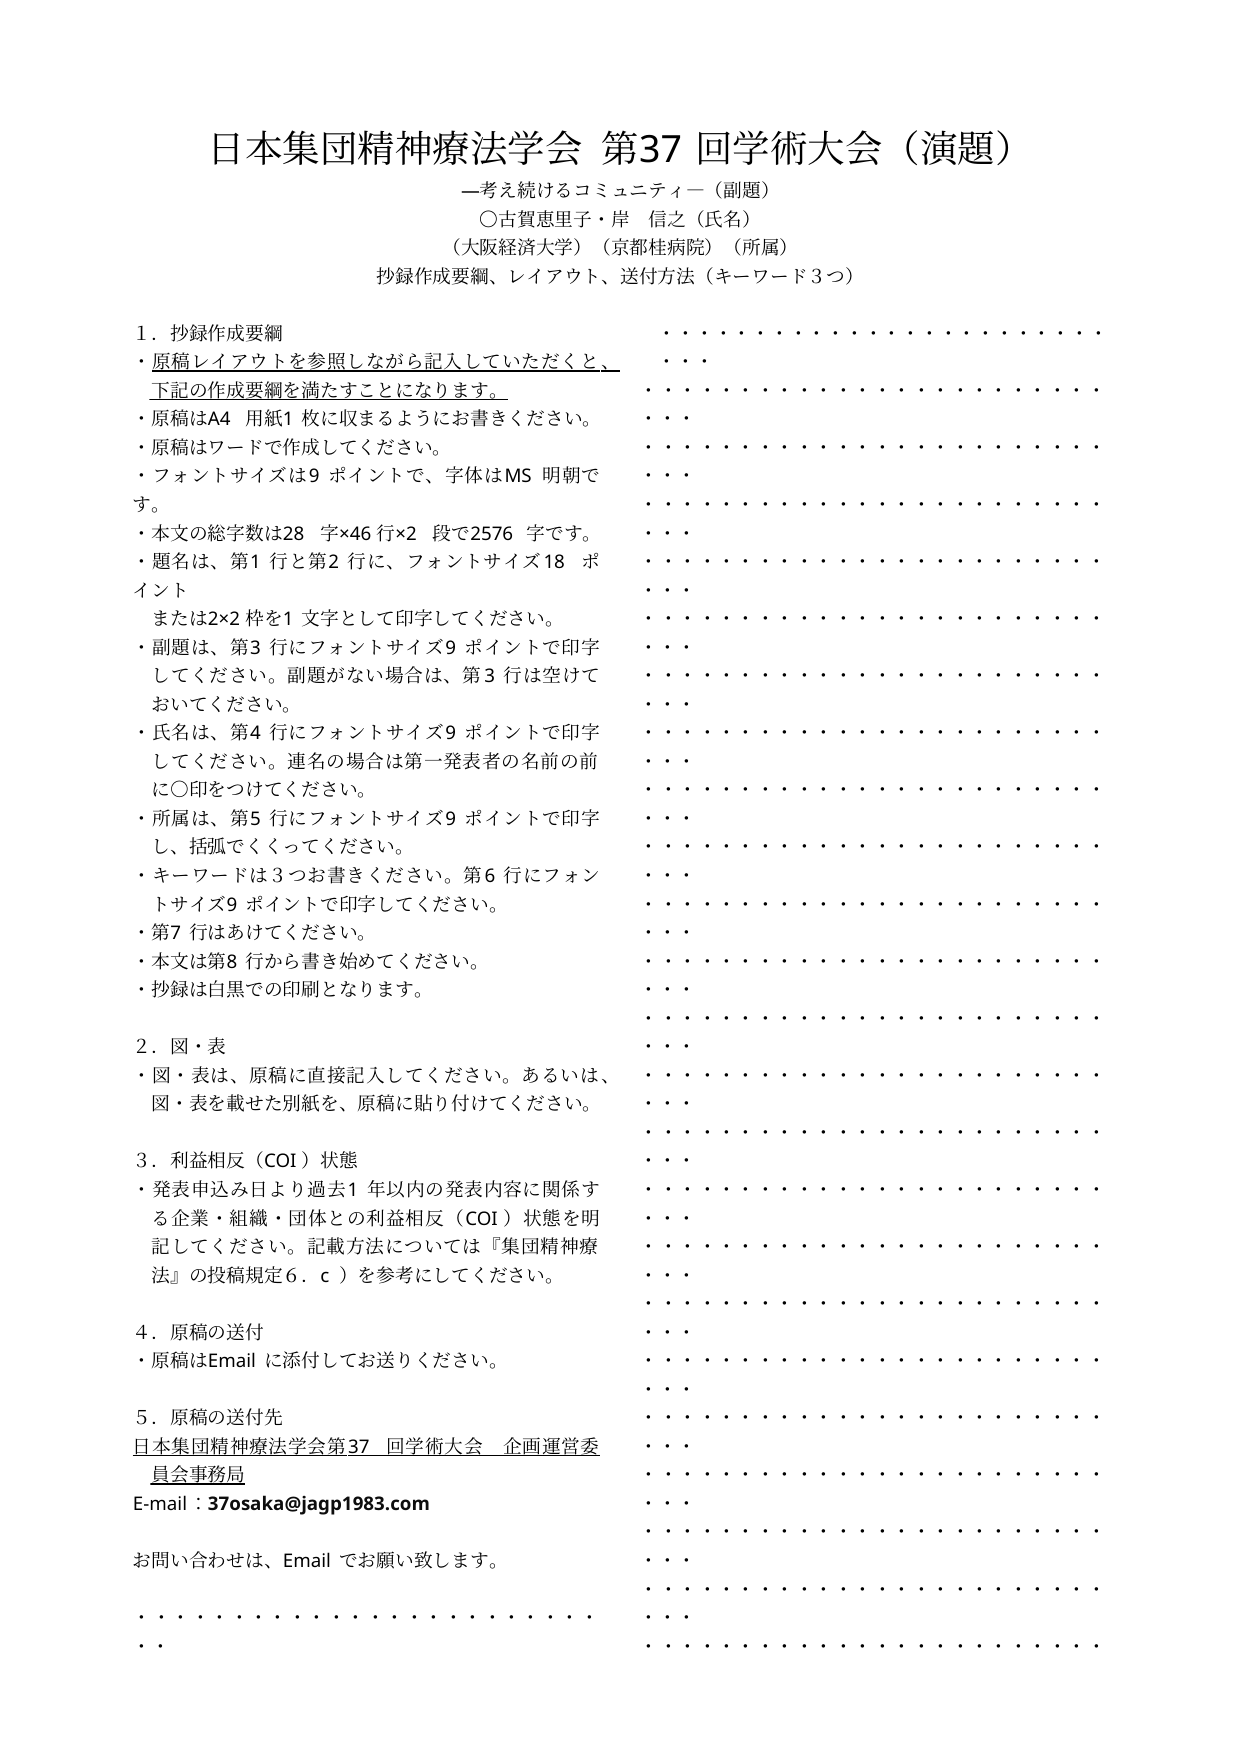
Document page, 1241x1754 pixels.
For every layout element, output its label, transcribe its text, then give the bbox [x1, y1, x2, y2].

text ・・・・・・・・・・・・・・・・・・・・・・・・・・・ [639, 1402, 1108, 1459]
text ２．図・表 [133, 1031, 601, 1060]
text 日本集団精神療法学会 第37回学術大会（演題） [133, 118, 1108, 175]
text または2×2枠を1文字として印字してください。 [133, 603, 601, 632]
text ・・・・・・・・・・・・・・・・・・・・・・・・・・・ [639, 432, 1108, 489]
text １．抄録作成要綱 [133, 318, 601, 346]
text ・フォントサイズは9ポイントで、字体はMS明朝です。 [133, 461, 601, 518]
text ・・・・・・・・・・・・・・・・・・・・・・・・・・・ [639, 1174, 1108, 1231]
text ・・・・・・・・・・・・・・・・・・・・・・・・・・・ [639, 1517, 1108, 1574]
text お問い合わせは、Emailでお願い致します。 [133, 1545, 601, 1574]
text ・・・・・・・・・・・・・・・・・・・・・・・・・・・ [639, 1459, 1108, 1517]
text ―考え続けるコミュニティ―（副題） [133, 175, 1108, 204]
text ３．利益相反（COI）状態 [133, 1146, 601, 1174]
text 〇古賀恵里子・岸 信之（氏名） [133, 204, 1108, 232]
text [639, 1631, 1108, 1659]
text ・・・・・・・・・・・・・・・・・・・・・・・・・・・ [639, 717, 1108, 774]
text ・・・・・・・・・・・・・・・・・・・・・・・・・・・ [639, 1060, 1108, 1117]
text ・・・・・・・・・・・・・・・・・・・・・・・・・・・ [639, 1003, 1108, 1060]
text ・・・・・・・・・・・・・・・・・・・・・・・・・・・ [639, 774, 1108, 832]
text E-mail：37osaka@jagp1983.com [133, 1488, 601, 1517]
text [639, 1574, 1108, 1631]
text ・・・・・・・・・・・・・・・・・・・・・・・・・・・ [639, 546, 1108, 603]
text 抄録作成要綱、レイアウト、送付方法（キーワード３つ） [133, 261, 1108, 289]
text ・・・・・・・・・・・・・・・・・・・・・・・・・・・ [639, 375, 1108, 432]
text ・・・・・・・・・・・・・・・・・・・・・・・・・・・ [639, 1117, 1108, 1174]
text ・・・・・・・・・・・・・・・・・・・・・・・・・・・ [639, 1345, 1108, 1402]
text ・・・・・・・・・・・・・・・・・・・・・・・・・・・ [639, 603, 1108, 660]
text ・本文の総字数は28字×46行×2段で2576字です。 [133, 518, 601, 546]
text ５．原稿の送付先 [133, 1402, 601, 1431]
text ・所属は、第5行にフォントサイズ9ポイントで印字し、括弧でくくってください。 [133, 803, 601, 860]
text ・題名は、第1行と第2行に、フォントサイズ18ポイント [133, 546, 601, 603]
text ・原稿はワードで作成してください。 [133, 432, 601, 461]
text ・第7行はあけてください。 [133, 917, 601, 946]
text ・原稿はA4用紙1枚に収まるようにお書きください。 [133, 403, 601, 432]
text ・氏名は、第4行にフォントサイズ9ポイントで印字してください。連名の場合は第一発表者の名前の前に○印をつけてください。 [133, 717, 601, 803]
text ・発表申込み日より過去1年以内の発表内容に関係する企業・組織・団体との利益相反（COI）状態を明記してください。記載方法については『集団精神療法』の投稿規定６．c）を参考にしてください。 [133, 1174, 601, 1288]
text ・・・・・・・・・・・・・・・・・・・・・・・・・・・ [639, 1288, 1108, 1345]
text ４．原稿の送付 [133, 1317, 601, 1345]
text ・キーワードは３つお書きください。第6行にフォントサイズ9ポイントで印字してください。 [133, 860, 601, 917]
text ・原稿はEmailに添付してお送りください。 [133, 1345, 601, 1374]
text ・原稿レイアウトを参照しながら記入していただくと、下記の作成要綱を満たすことになります。 [133, 346, 601, 403]
text 日本集団精神療法学会第37回学術大会 企画運営委員会事務局 [133, 1431, 601, 1488]
text ・・・・・・・・・・・・・・・・・・・・・・・・・・・ [639, 318, 1108, 375]
text ・抄録は白黒での印刷となります。 [133, 974, 601, 1003]
text ・・・・・・・・・・・・・・・・・・・・・・・・・・・ [639, 889, 1108, 946]
text ・本文は第8行から書き始めてください。 [133, 946, 601, 974]
text ・・・・・・・・・・・・・・・・・・・・・・・・・・・ [639, 946, 1108, 1003]
text ・・・・・・・・・・・・・・・・・・・・・・・・・・・ [639, 832, 1108, 889]
text ・・・・・・・・・・・・・・・・・・・・・・・・・・・ [639, 660, 1108, 717]
text ・・・・・・・・・・・・・・・・・・・・・・・・・・ [133, 1602, 601, 1659]
text （大阪経済大学）（京都桂病院）（所属） [133, 232, 1108, 261]
text ・図・表は、原稿に直接記入してください。あるいは、図・表を載せた別紙を、原稿に貼り付けてください。 [133, 1060, 601, 1117]
text ・・・・・・・・・・・・・・・・・・・・・・・・・・・ [639, 1231, 1108, 1288]
text ・副題は、第3行にフォントサイズ9ポイントで印字してください。副題がない場合は、第3行は空けておいてください。 [133, 632, 601, 717]
text ・・・・・・・・・・・・・・・・・・・・・・・・・・・ [639, 489, 1108, 546]
